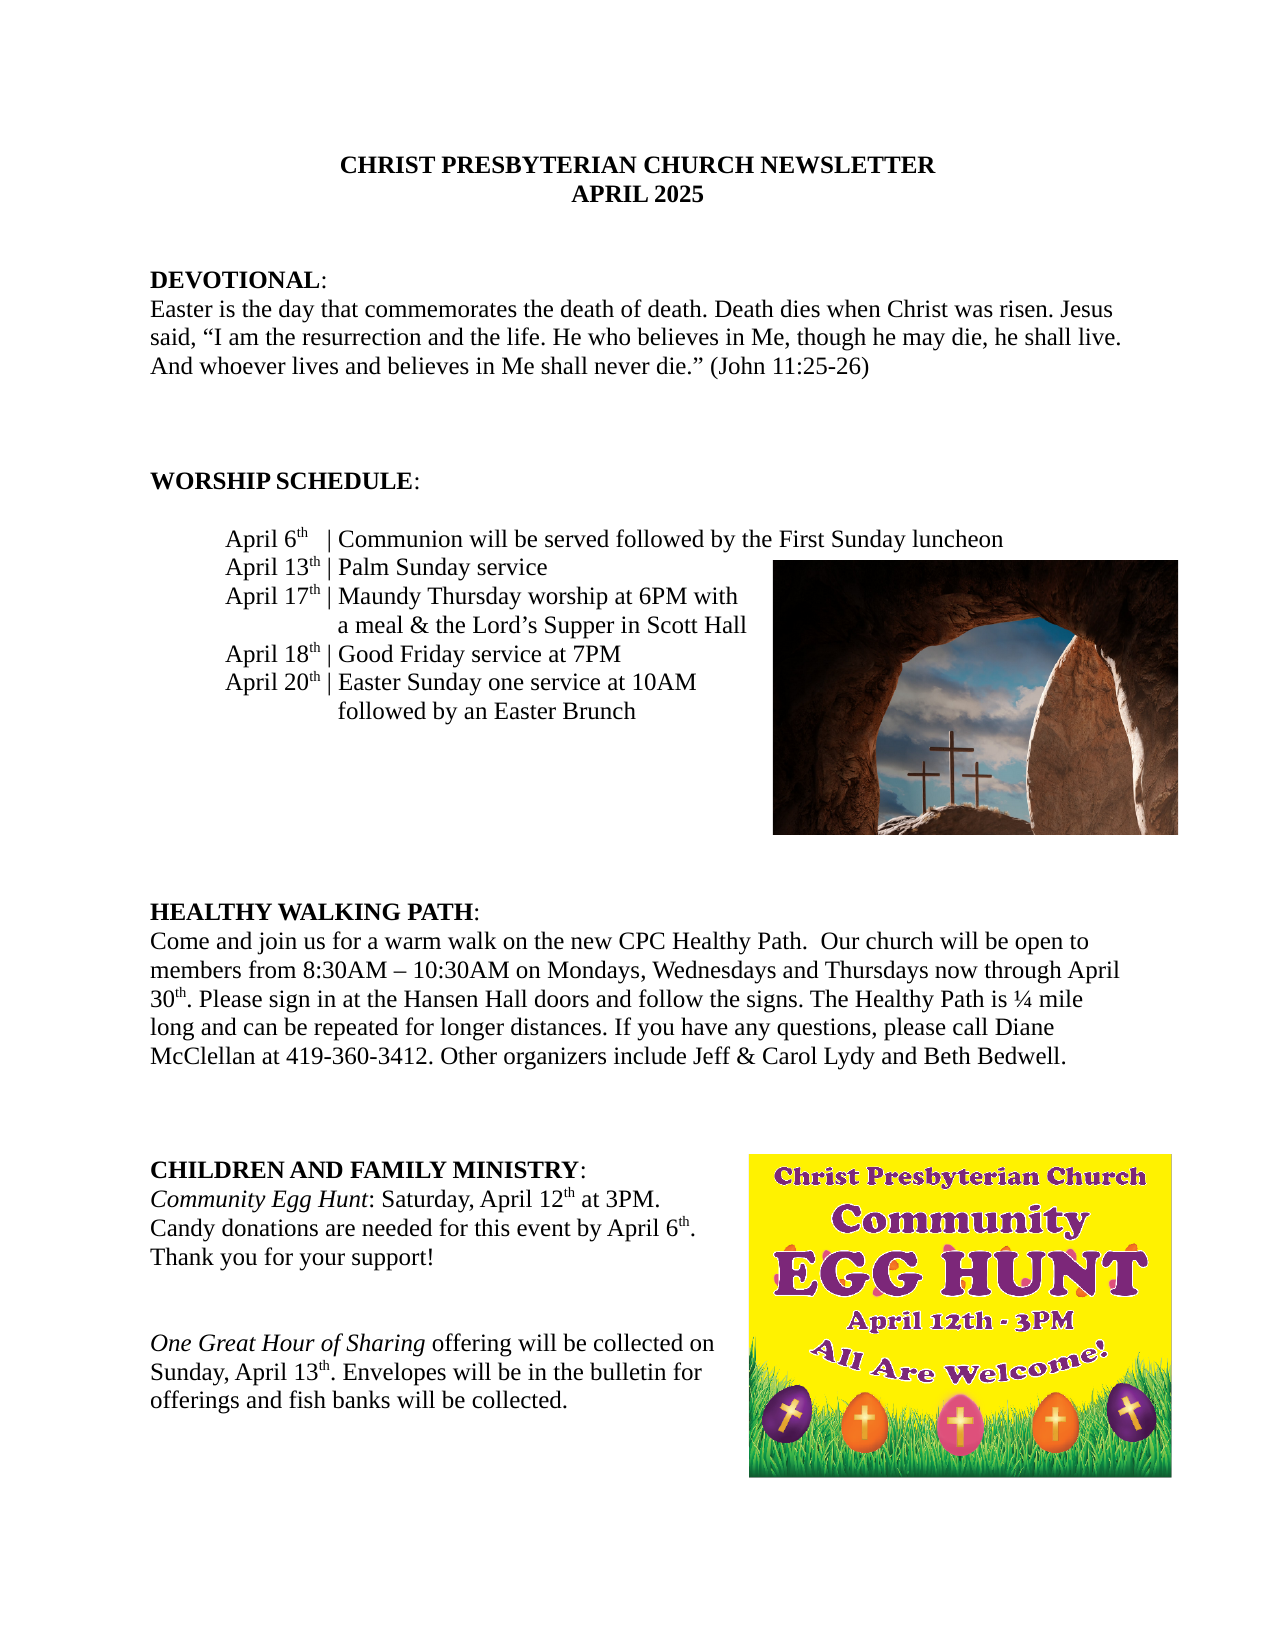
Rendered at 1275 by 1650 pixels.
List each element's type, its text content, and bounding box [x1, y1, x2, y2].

text CHILDREN AND FAMILY MINISTRY: [150, 1156, 742, 1184]
text April 17th | Maundy Thursday worship at 6PM with [150, 581, 772, 610]
text One Great Hour of Sharing offering will be collected on Sunday, April 13th. Envelopes will be in the bulletin for offerings and fish banks will be collected. [150, 1328, 742, 1414]
text April 13th | Palm Sunday service [150, 552, 1125, 581]
text Come and join us for a warm walk on the new CPC Healthy Path. Our church will be open to members from 8:30AM – 10:30AM on Mondays, Wednesdays and Thursdays now through April 30th. Please sign in at the Hansen Hall doors and follow the signs. The Healthy Path is ¼ mile long and can be repeated for longer distances. If you have any questions, please call Diane McClellan at 419-360-3412. Other organizers include Jeff & Carol Lydy and Beth Bedwell. [150, 926, 1125, 1070]
text Community Egg Hunt: Saturday, April 12th at 3PM. Candy donations are needed for this event by April 6th. Thank you for your support! [150, 1184, 742, 1271]
text April 18th | Good Friday service at 7PM April 20th | Easter Sunday one service at 10AM [150, 639, 772, 696]
text Easter is the day that commemorates the death of death. Death dies when Christ was risen. Jesus said, “I am the resurrection and the life. He who believes in Me, though he may die, he shall live. And whoever lives and believes in Me shall never die.” (John 11:25-26) [150, 294, 1125, 380]
text April 6th | Communion will be served followed by the First Sunday luncheon [150, 524, 1125, 552]
picture [772, 560, 1179, 835]
text CHRIST PRESBYTERIAN CHURCH NEWSLETTER [150, 150, 1125, 179]
text HEALTHY WALKING PATH: [150, 897, 1125, 926]
text WORSHIP SCHEDULE: [150, 466, 1125, 495]
text a meal & the Lord’s Supper in Scott Hall [150, 610, 772, 639]
text DEVOTIONAL: [150, 265, 1125, 294]
picture [742, 1147, 1178, 1484]
text APRIL 2025 [150, 179, 1125, 207]
text followed by an Easter Brunch [150, 696, 772, 725]
